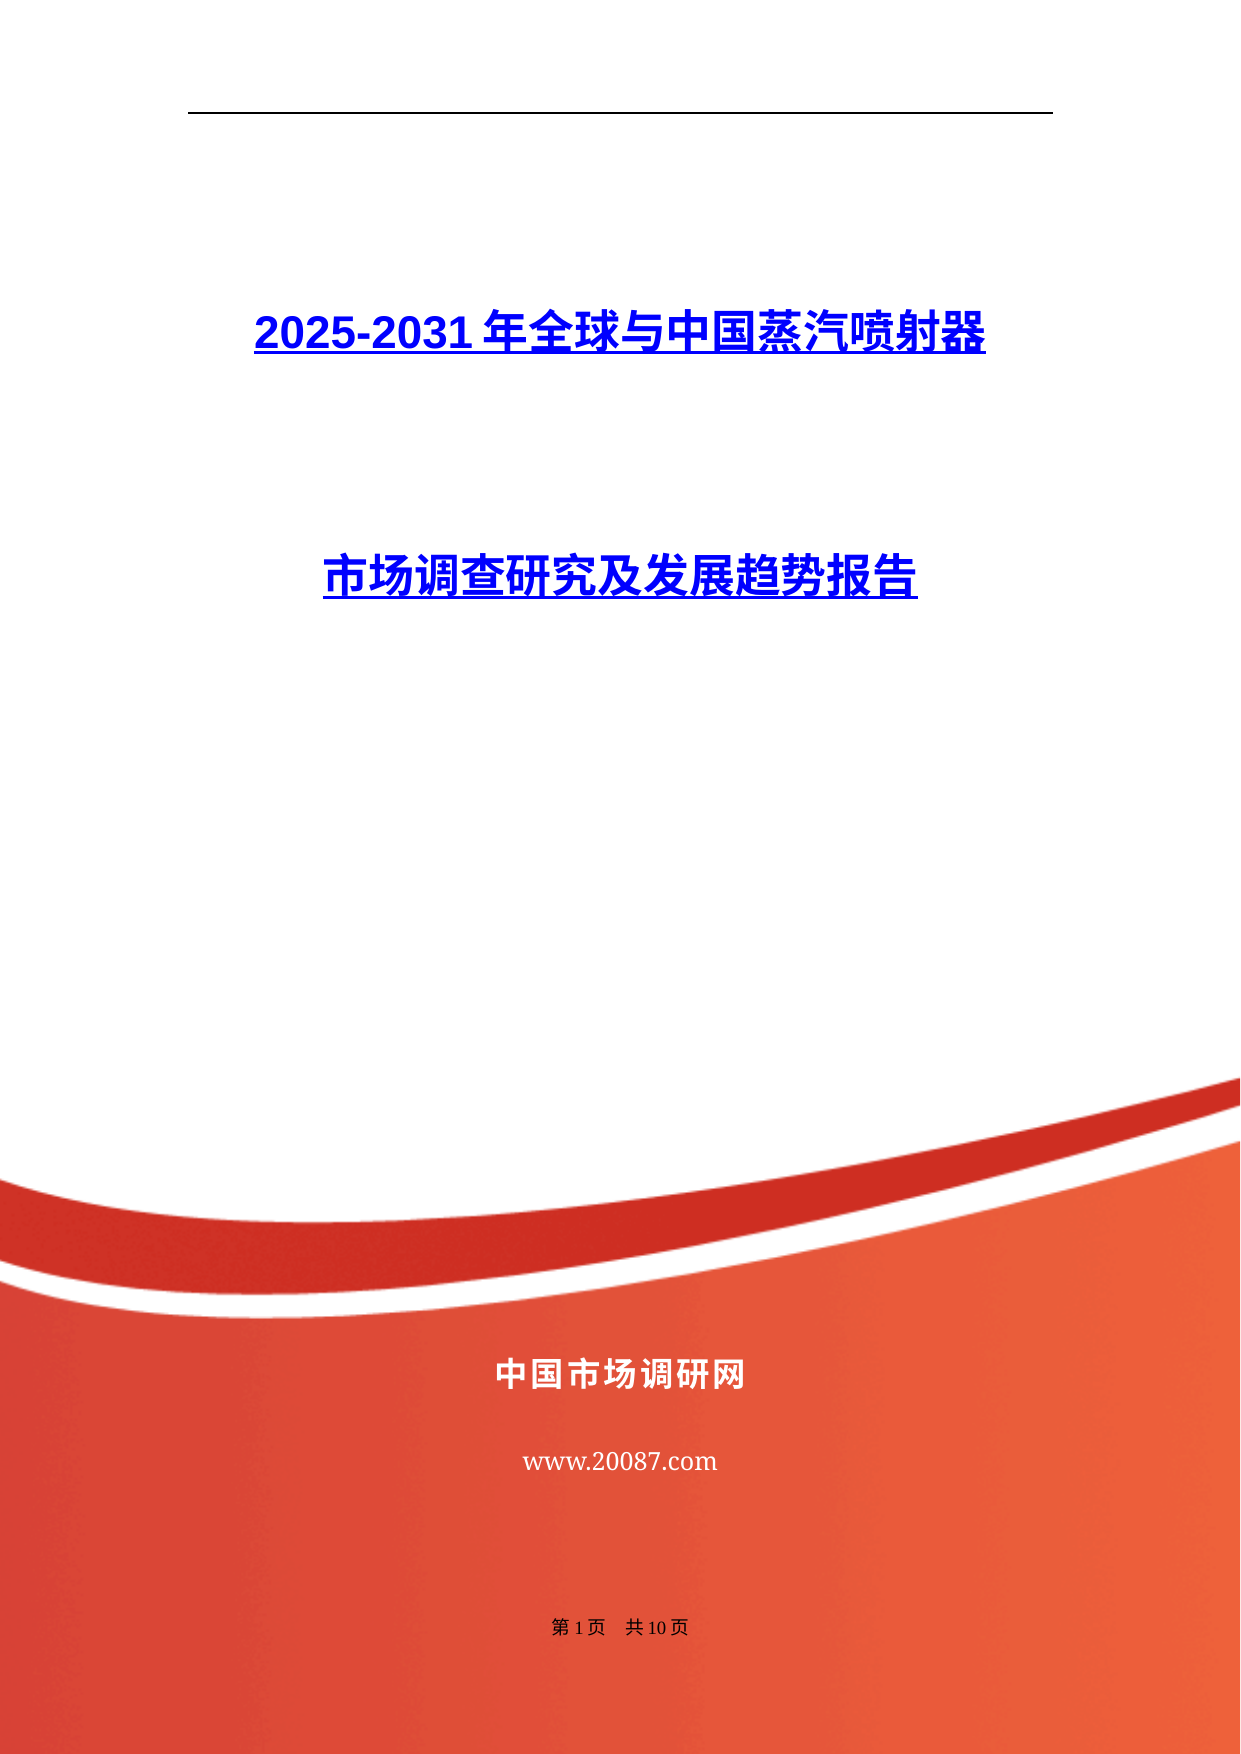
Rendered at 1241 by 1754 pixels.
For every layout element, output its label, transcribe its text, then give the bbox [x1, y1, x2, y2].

text www.20087.com [187, 1428, 1053, 1493]
subtitle 中国市场调研网 [187, 1339, 1053, 1404]
table_header 2025-2031年全球与中国蒸汽喷射器市场调查研究及发展趋势报告 [188, 207, 1053, 773]
picture [0, 1006, 1241, 1754]
